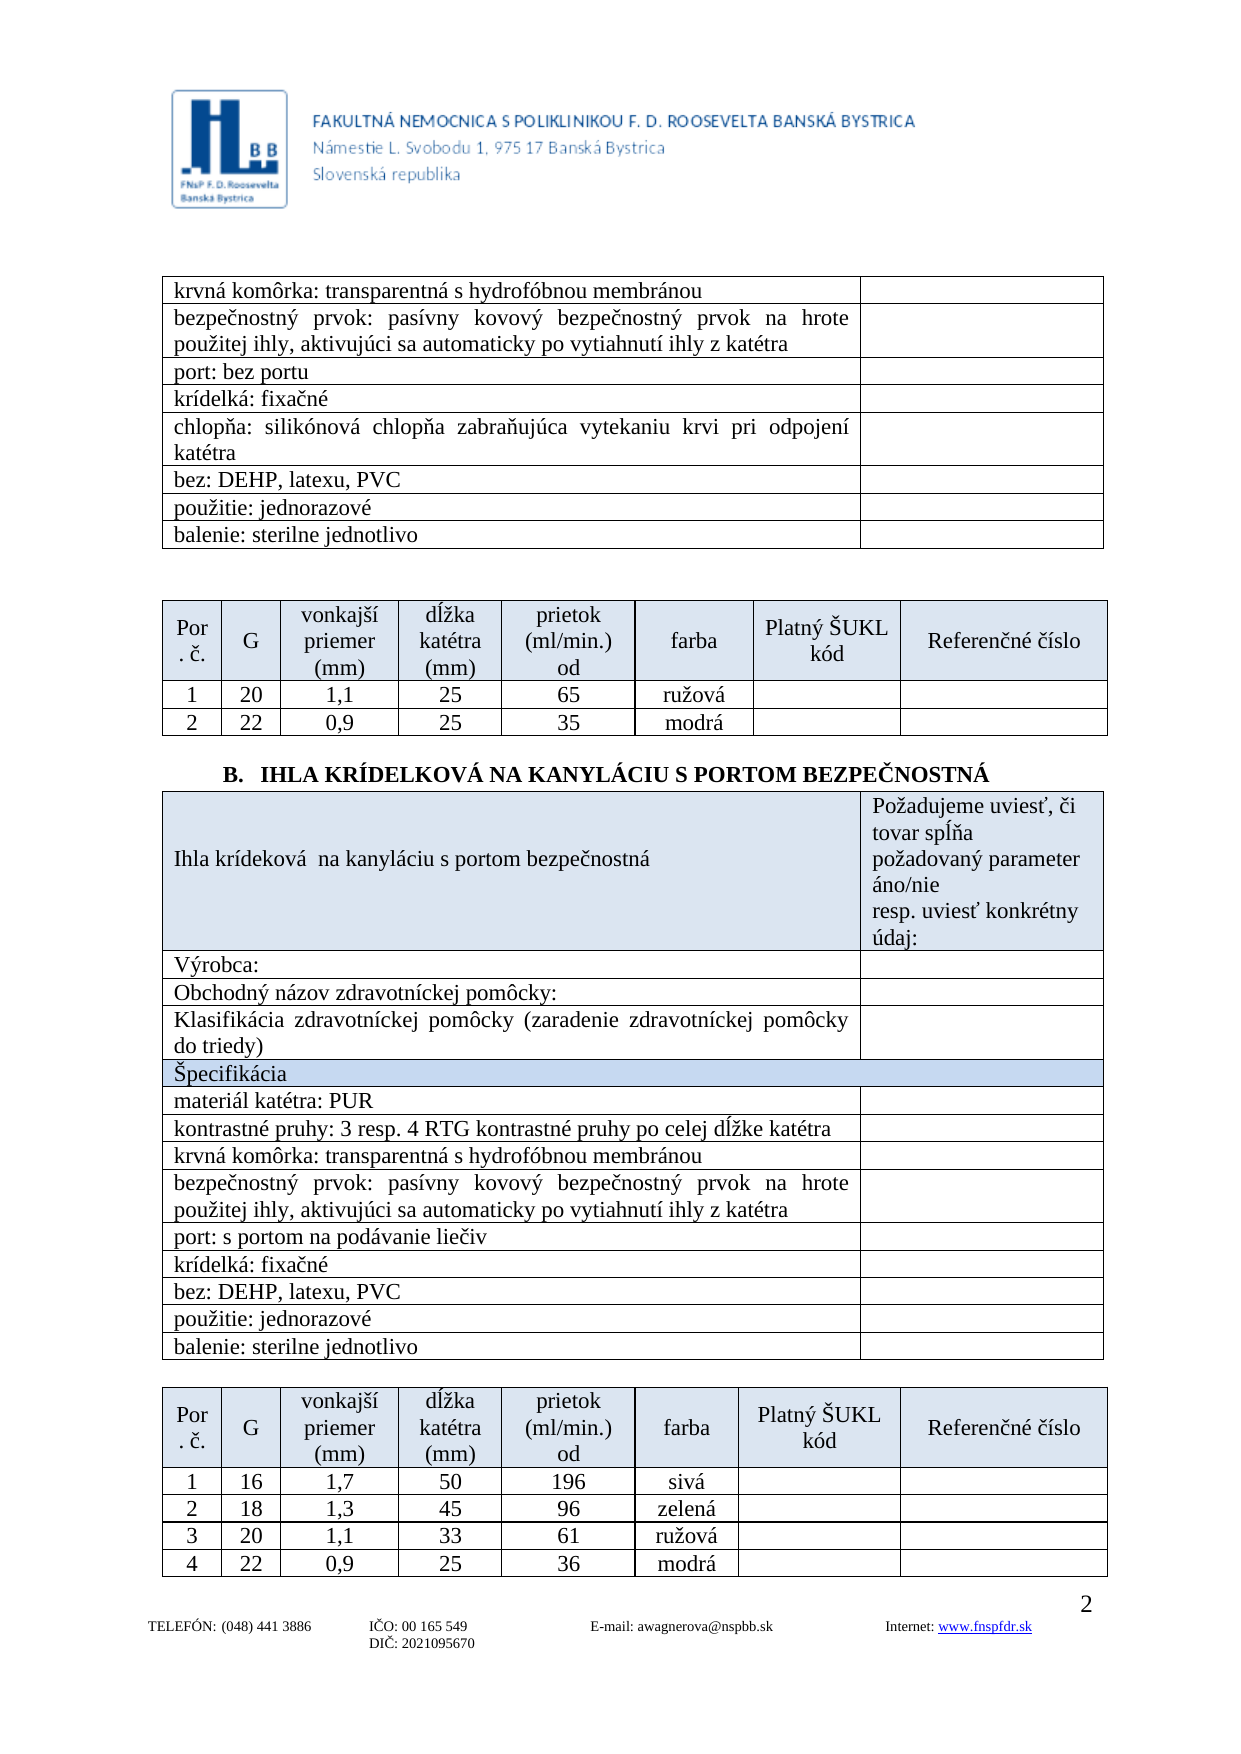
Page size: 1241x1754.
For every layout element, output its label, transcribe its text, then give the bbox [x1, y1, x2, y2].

table_cell [861, 1087, 1103, 1114]
table_cell ružová [636, 681, 753, 707]
table_cell [739, 1523, 900, 1549]
table_cell 0,9 [281, 1550, 398, 1576]
table_cell bezpečnostný prvok: pasívny kovový bezpečnostný prvok na hrote použitej ihly, aktivujúci sa automaticky po vytiahnutí ihly z katétra [163, 304, 860, 357]
table_cell [861, 466, 1103, 493]
table_cell bezpečnostný prvok: pasívny kovový bezpečnostný prvok na hrote použitej ihly, aktivujúci sa automaticky po vytiahnutí ihly z katétra [163, 1170, 860, 1222]
table_cell 3 [163, 1523, 221, 1549]
table_cell 1,7 [281, 1468, 398, 1494]
table_cell 65 [502, 681, 634, 707]
table_cell 22 [222, 709, 280, 735]
table_header dĺžka katétra (mm) [399, 1388, 501, 1467]
table_header Referenčné číslo [901, 601, 1107, 680]
table_cell modrá [636, 1550, 738, 1576]
table_cell sivá [636, 1468, 738, 1494]
table_cell krvná komôrka: transparentná s hydrofóbnou membránou [163, 1142, 860, 1168]
table_header Požadujeme uviesť, či tovar spĺňa požadovaný parameter áno/nie resp. uviesť konkrétny údaj: [861, 792, 1103, 950]
table_cell [901, 1550, 1107, 1576]
table_cell 1,1 [281, 681, 398, 707]
table_cell 25 [399, 1550, 501, 1576]
table_header prietok (ml/min.) od [502, 1388, 634, 1467]
table_cell [861, 413, 1103, 465]
table_cell port: s portom na podávanie liečiv [163, 1223, 860, 1249]
table_cell 22 [222, 1550, 280, 1576]
table_cell použitie: jednorazové [163, 494, 860, 520]
table_cell 35 [502, 709, 634, 735]
table_cell [861, 1115, 1103, 1141]
table_cell 36 [502, 1550, 634, 1576]
table_cell 18 [222, 1495, 280, 1521]
table_cell [861, 385, 1103, 412]
table_header Por. č. [163, 1388, 221, 1467]
table_cell zelená [636, 1495, 738, 1521]
table_cell [861, 1333, 1103, 1359]
table_cell 1 [163, 1468, 221, 1494]
table_header vonkajší priemer (mm) [281, 601, 398, 680]
table_cell 4 [163, 1550, 221, 1576]
table_cell [861, 1223, 1103, 1249]
table_cell [861, 1170, 1103, 1222]
list IHLA KRÍDELKOVÁ NA KANYLÁCIU S PORTOM BEZPEČNOSTNÁ [223, 761, 1093, 787]
table_cell [739, 1495, 900, 1521]
table_cell ružová [636, 1523, 738, 1549]
table_cell [861, 951, 1103, 978]
table_header prietok (ml/min.) od [502, 601, 634, 680]
table_header Platný ŠUKL kód [754, 601, 900, 680]
table_cell [739, 1468, 900, 1494]
table_cell 45 [399, 1495, 501, 1521]
table_cell 1 [163, 681, 221, 707]
table_cell 2 [163, 1495, 221, 1521]
table_header Ihla krídeková na kanyláciu s portom bezpečnostná [163, 792, 860, 950]
table_cell 50 [399, 1468, 501, 1494]
table_cell 16 [222, 1468, 280, 1494]
table_cell 1,3 [281, 1495, 398, 1521]
table_header farba [636, 1388, 738, 1467]
table_cell [739, 1550, 900, 1576]
table_cell [861, 304, 1103, 357]
table_cell [861, 979, 1103, 1005]
table_cell bez: DEHP, latexu, PVC [163, 1278, 860, 1304]
table_cell [901, 709, 1107, 735]
table_cell port: bez portu [163, 358, 860, 384]
table_cell [901, 1495, 1107, 1521]
table_cell 1,1 [281, 1523, 398, 1549]
table_header G [222, 601, 280, 680]
table_cell 96 [502, 1495, 634, 1521]
table_header vonkajší priemer (mm) [281, 1388, 398, 1467]
table_cell [861, 1006, 1103, 1059]
table_cell Výrobca: [163, 951, 860, 978]
table_cell Špecifikácia [163, 1060, 1103, 1086]
table_header farba [636, 601, 753, 680]
table_cell krídelká: fixačné [163, 385, 860, 412]
table_cell krvná komôrka: transparentná s hydrofóbnou membránou [163, 277, 860, 303]
table_cell 20 [222, 1523, 280, 1549]
table_cell modrá [636, 709, 753, 735]
table_cell [901, 1523, 1107, 1549]
table_cell [901, 681, 1107, 707]
table_cell [754, 681, 900, 707]
table_cell kontrastné pruhy: 3 resp. 4 RTG kontrastné pruhy po celej dĺžke katétra [163, 1115, 860, 1141]
table_cell Obchodný názov zdravotníckej pomôcky: [163, 979, 860, 1005]
table_cell použitie: jednorazové [163, 1305, 860, 1332]
table_cell [861, 1142, 1103, 1168]
table_cell [861, 494, 1103, 520]
table_header Por. č. [163, 601, 221, 680]
table_cell chlopňa: silikónová chlopňa zabraňujúca vytekaniu krvi pri odpojení katétra [163, 413, 860, 465]
table_cell 20 [222, 681, 280, 707]
table_cell [901, 1468, 1107, 1494]
table_cell balenie: sterilne jednotlivo [163, 1333, 860, 1359]
table_cell [861, 521, 1103, 548]
table_header G [222, 1388, 280, 1467]
table_cell 0,9 [281, 709, 398, 735]
table_header Platný ŠUKL kód [739, 1388, 900, 1467]
table_cell 61 [502, 1523, 634, 1549]
table_cell [861, 1278, 1103, 1304]
table_cell 196 [502, 1468, 634, 1494]
table_cell 25 [399, 709, 501, 735]
table_header dĺžka katétra (mm) [399, 601, 501, 680]
table_cell [861, 358, 1103, 384]
table_cell bez: DEHP, latexu, PVC [163, 466, 860, 493]
table_cell krídelká: fixačné [163, 1251, 860, 1277]
table_cell [861, 277, 1103, 303]
table_cell [754, 709, 900, 735]
table_cell balenie: sterilne jednotlivo [163, 521, 860, 548]
table_cell 33 [399, 1523, 501, 1549]
table_cell [861, 1305, 1103, 1332]
table_header Referenčné číslo [901, 1388, 1107, 1467]
table_cell materiál katétra: PUR [163, 1087, 860, 1114]
table_cell 25 [399, 681, 501, 707]
table_cell Klasifikácia zdravotníckej pomôcky (zaradenie zdravotníckej pomôcky do triedy) [163, 1006, 860, 1059]
table_cell 2 [163, 709, 221, 735]
table_cell [861, 1251, 1103, 1277]
